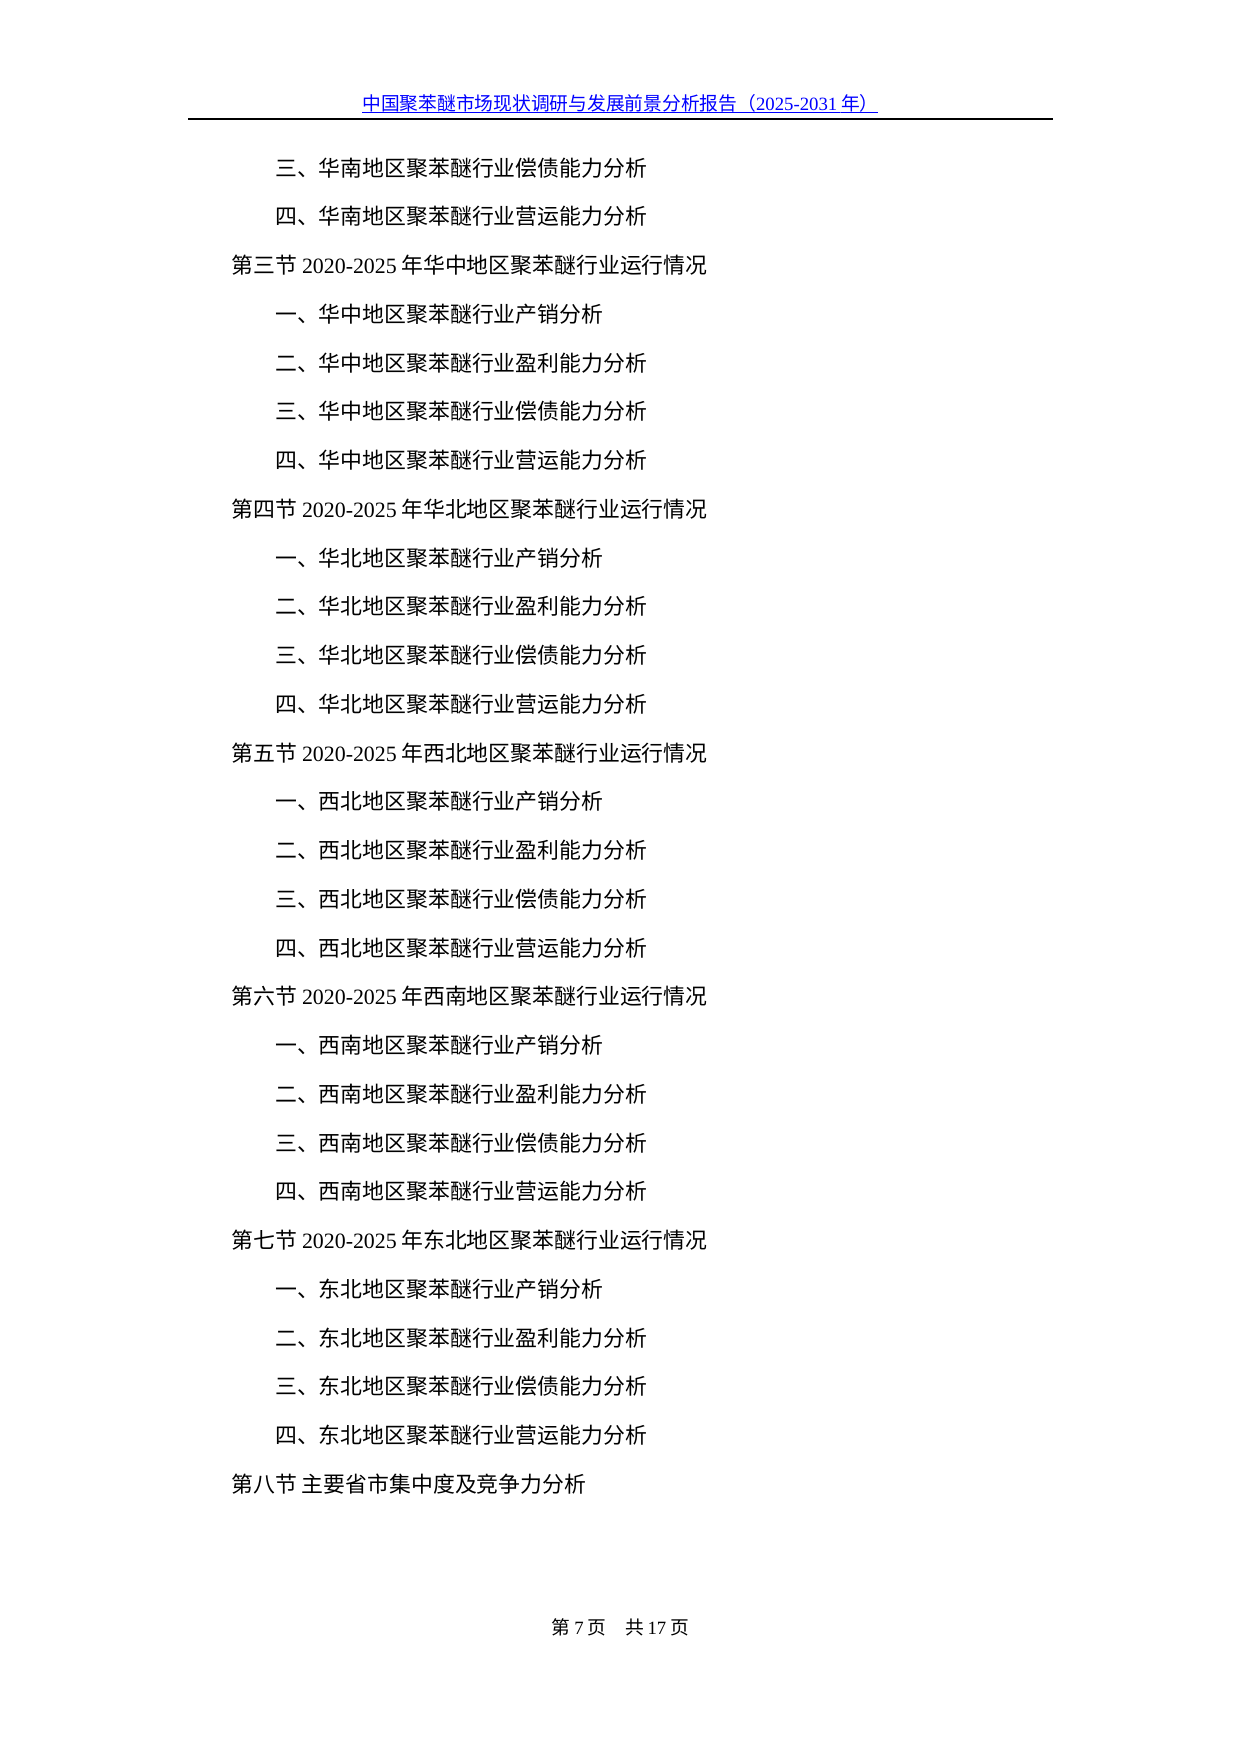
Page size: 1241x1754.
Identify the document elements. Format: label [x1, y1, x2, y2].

text [187, 150, 1053, 1499]
